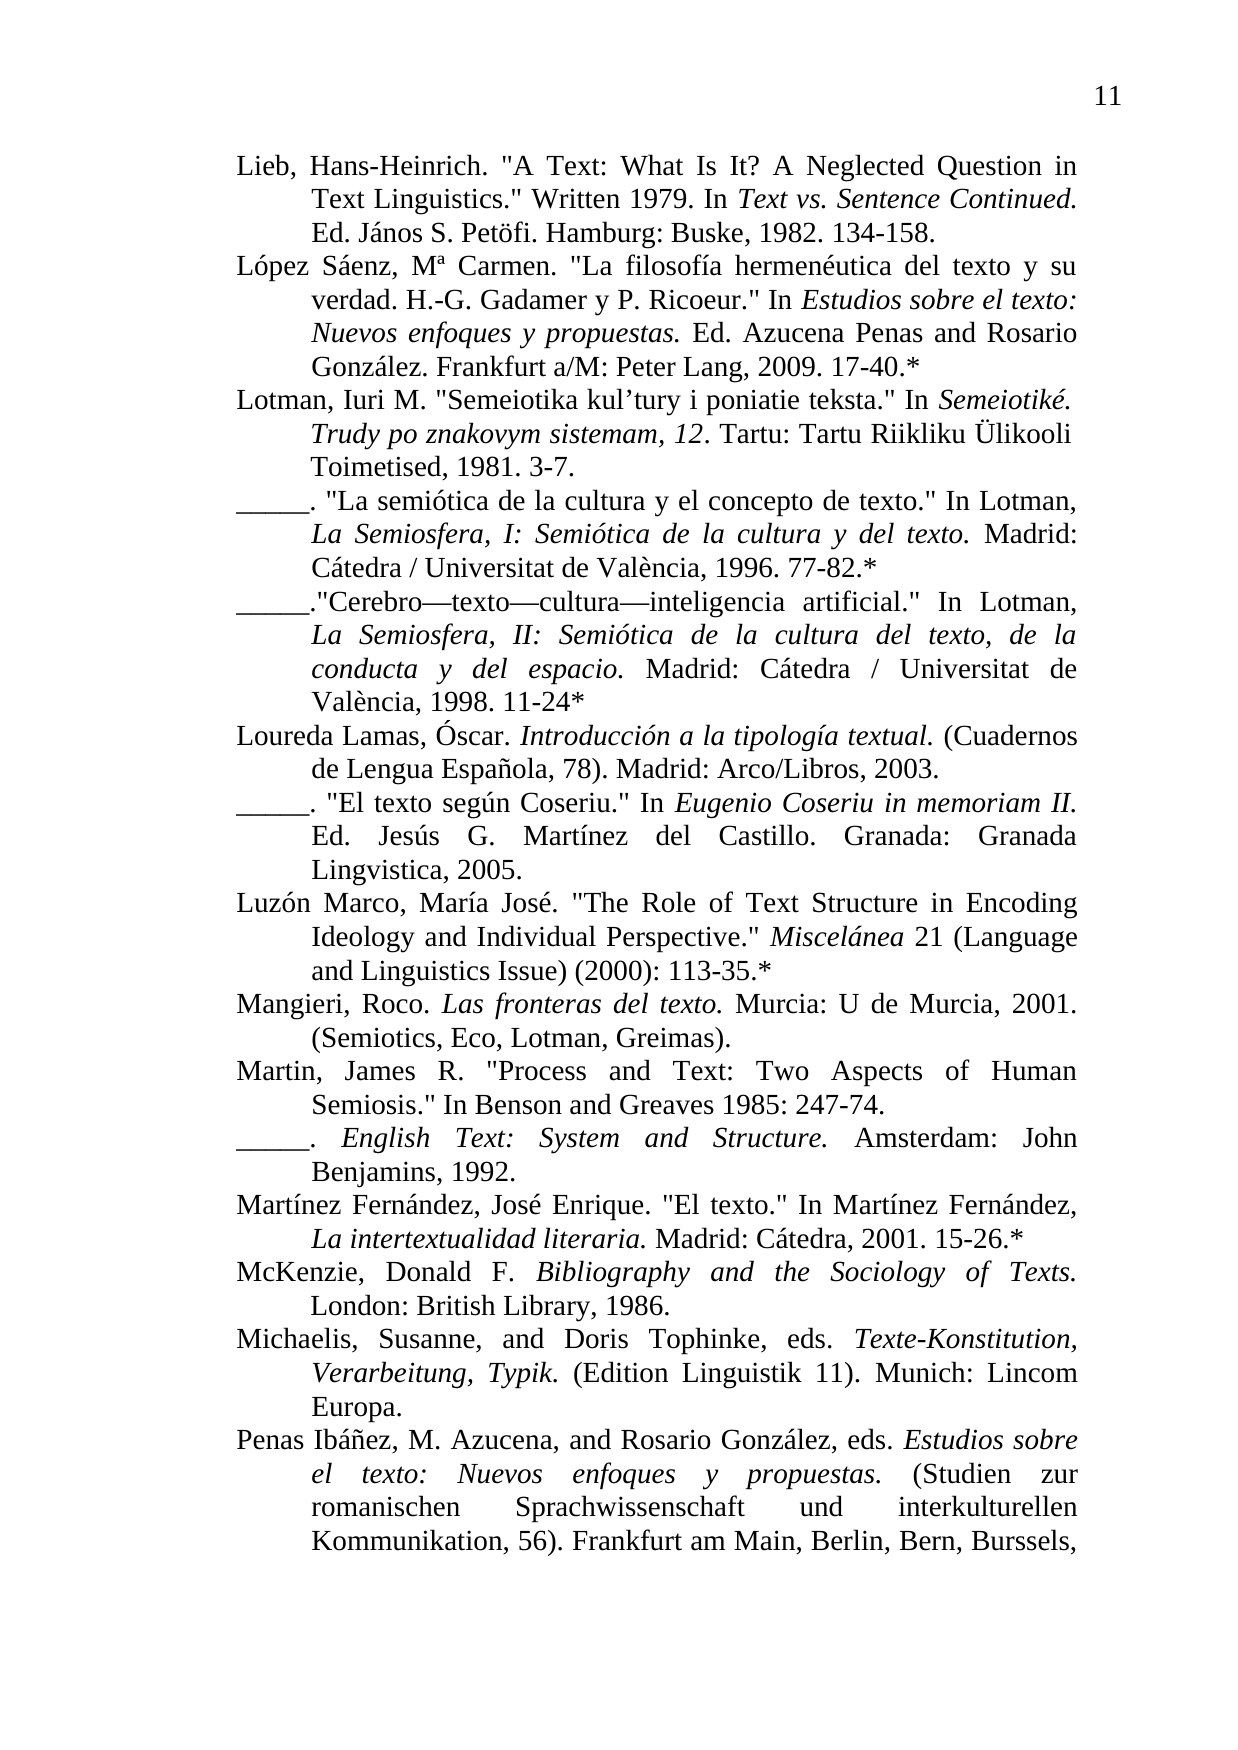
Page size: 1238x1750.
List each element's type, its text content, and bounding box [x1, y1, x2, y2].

text Luzón Marco, María José. "The Role of Text Structure in Encoding Ideology and Individual Perspective." Miscelánea 21 (Language and Linguistics Issue) (2000): 113-35.* [236, 886, 1078, 986]
text Martin, James R. "Process and Text: Two Aspects of Human Semiosis." In Benson and Greaves 1985: 247-74. [236, 1053, 1078, 1120]
text Martínez Fernández, José Enrique. "El texto." In Martínez Fernández, La intertextualidad literaria. Madrid: Cátedra, 2001. 15-26.* [236, 1187, 1078, 1254]
text Loureda Lamas, Óscar. Introducción a la tipología textual. (Cuadernos de Lengua Española, 78). Madrid: Arco/Libros, 2003. [236, 718, 1078, 785]
text López Sáenz, Mª Carmen. "La filosofía hermenéutica del texto y su verdad. H.-G. Gadamer y P. Ricoeur." In Estudios sobre el texto: Nuevos enfoques y propuestas. Ed. Azucena Penas and Rosario González. Frankfurt a/M: Peter Lang, 2009. 17-40.* [236, 248, 1078, 382]
text McKenzie, Donald F. Bibliography and the Sociology of Texts. London: British Library, 1986. [236, 1254, 1078, 1322]
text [236, 1422, 1078, 1556]
text _____."Cerebro—texto—cultura—inteligencia artificial." In Lotman, La Semiosfera, II: Semiótica de la cultura del texto, de la conducta y del espacio. Madrid: Cátedra / Universitat de València, 1998. 11-24* [236, 584, 1078, 718]
text _____. "La semiótica de la cultura y el concepto de texto." In Lotman, La Semiosfera, I: Semiótica de la cultura y del texto. Madrid: Cátedra / Universitat de València, 1996. 77-82.* [236, 483, 1078, 584]
text _____. English Text: System and Structure. Amsterdam: John Benjamins, 1992. [236, 1120, 1078, 1187]
text Mangieri, Roco. Las fronteras del texto. Murcia: U de Murcia, 2001. (Semiotics, Eco, Lotman, Greimas). [236, 986, 1078, 1053]
text Lotman, Iuri M. "Semeiotika kul’tury i poniatie teksta." In Semeiotiké. Trudy po znakovym sistemam, 12. Tartu: Tartu Riikliku Ülikooli Toimetised, 1981. 3-7. [236, 382, 1072, 483]
text Michaelis, Susanne, and Doris Tophinke, eds. Texte-Konstitution, Verarbeitung, Typik. (Edition Linguistik 11). Munich: Lincom Europa. [236, 1322, 1078, 1422]
text _____. "El texto según Coseriu." In Eugenio Coseriu in memoriam II. Ed. Jesús G. Martínez del Castillo. Granada: Granada Lingvistica, 2005. [236, 785, 1078, 886]
text Lieb, Hans-Heinrich. "A Text: What Is It? A Neglected Question in Text Linguistics." Written 1979. In Text vs. Sentence Continued. Ed. János S. Petöfi. Hamburg: Buske, 1982. 134-158. [236, 148, 1078, 248]
